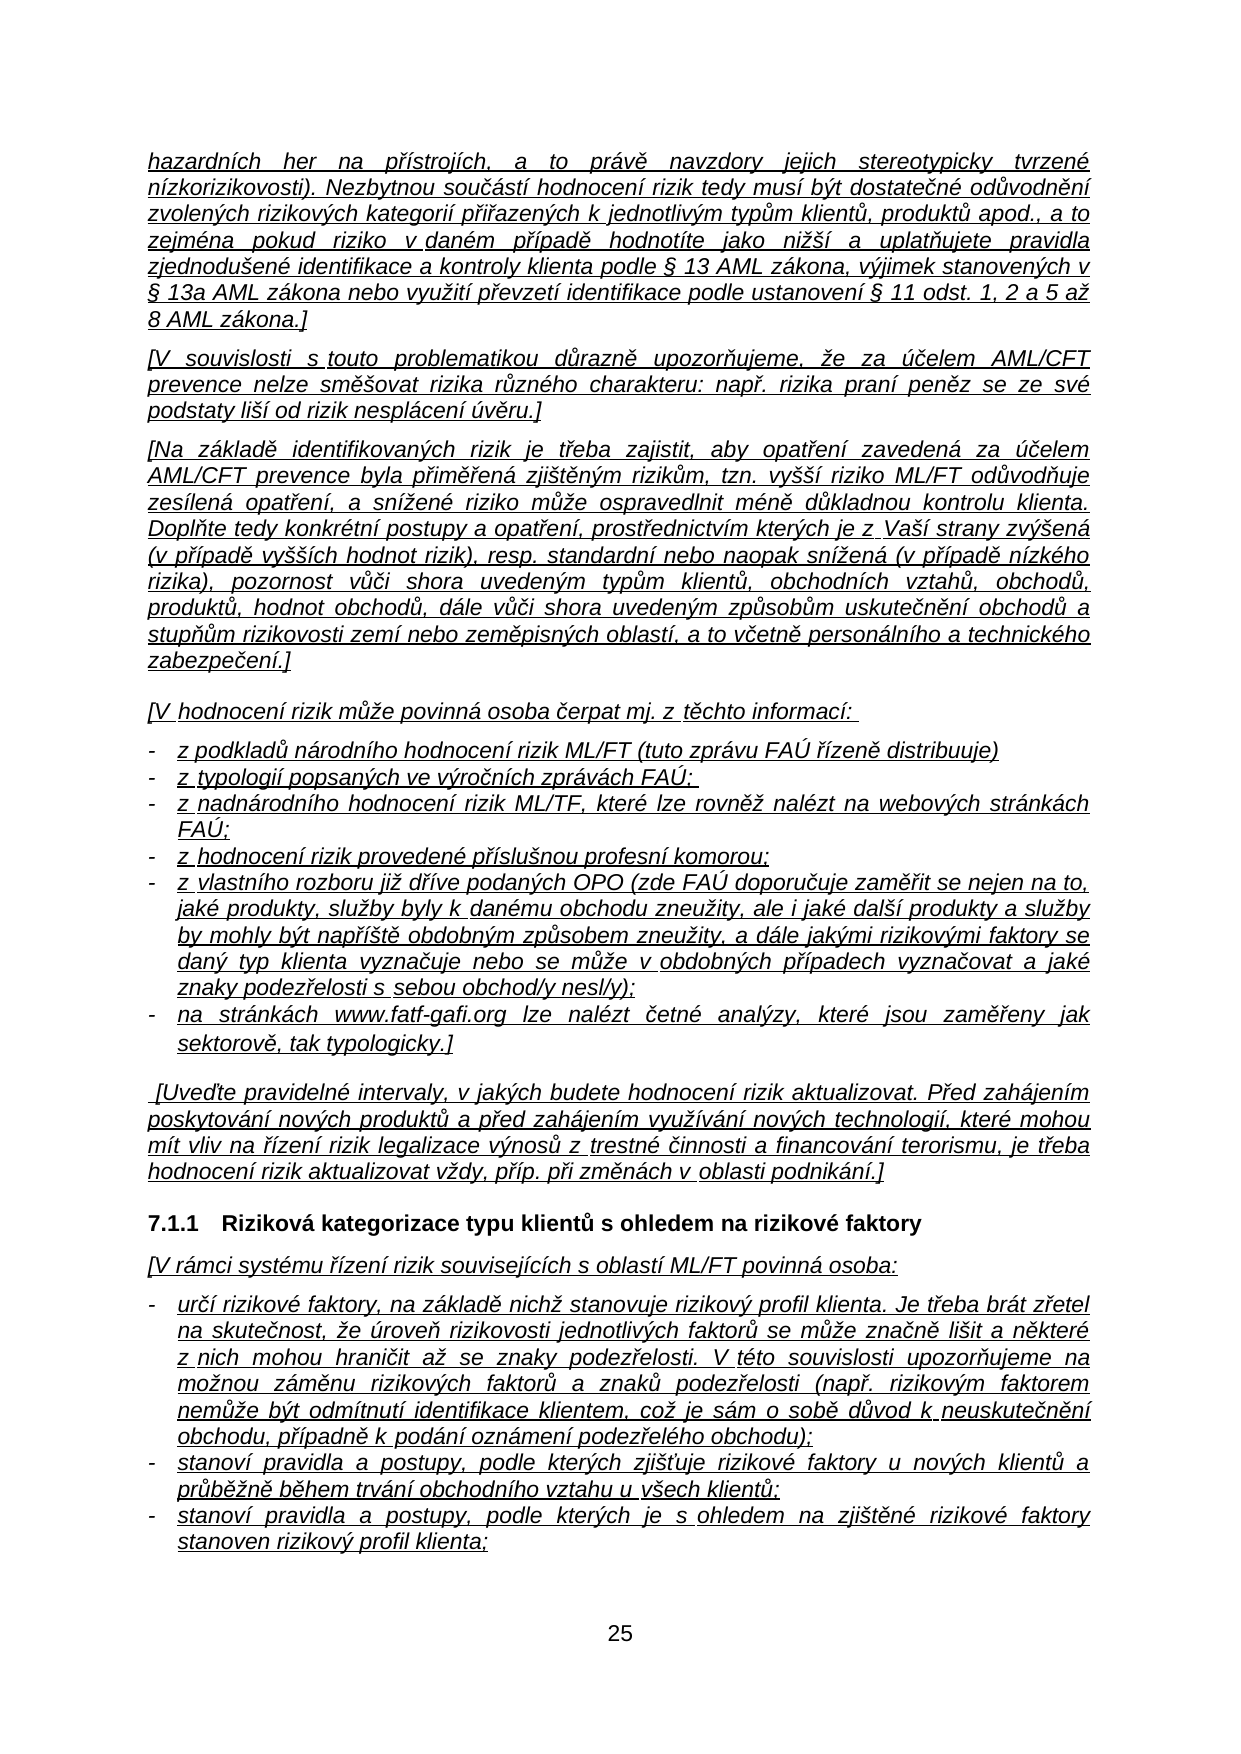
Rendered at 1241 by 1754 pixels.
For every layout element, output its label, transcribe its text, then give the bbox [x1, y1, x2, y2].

list z vlastního rozboru již dříve podaných OPO (zde FAÚ doporučuje zaměřit se nejen na to, jaké produkty, služby byly k danému obchodu zneužity, ale i jaké další produkty a služby by mohly být napříště obdobným způsobem zneužity, a dále jakými rizikovými faktory se daný typ klienta vyznačuje nebo se může v obdobných případech vyznačovat a jaké znaky podezřelosti s sebou obchod/y nesl/y); [148, 869, 1093, 1001]
list určí rizikové faktory, na základě nichž stanovuje rizikový profil klienta. Je třeba brát zřetel na skutečnost, že úroveň rizikovosti jednotlivých faktorů se může značně lišit a některé z nich mohou hraničit až se znaky podezřelosti. V této souvislosti upozorňujeme na možnou záměnu rizikových faktorů a znaků podezřelosti (např. rizikovým faktorem nemůže být odmítnutí identifikace klientem, což je sám o sobě důvod k neuskutečnění obchodu, případně k podání oznámení podezřelého obchodu); [148, 1291, 1093, 1449]
list z podkladů národního hodnocení rizik ML/FT (tuto zprávu FAÚ řízeně distribuuje) [148, 737, 1093, 763]
text [Na základě identifikovaných rizik je třeba zajistit, aby opatření zavedená za účelem AML/CFT prevence byla přiměřená zjištěným rizikům, tzn. vyšší riziko ML/FT odůvodňuje zesílená opatření, a snížené riziko může ospravedlnit méně důkladnou kontrolu klienta. Doplňte tedy konkrétní postupy a opatření, prostřednictvím kterých je z Vaší strany zvýšená (v případě vyšších hodnot rizik), resp. standardní nebo naopak snížená (v případě nízkého rizika), pozornost vůči shora uvedeným typům klientů, obchodních vztahů, obchodů, produktů, hodnot obchodů, dále vůči shora uvedeným způsobům uskutečnění obchodů a stupňům rizikovosti zemí nebo zeměpisných oblastí, a to včetně personálního a technického zabezpečení.] [148, 436, 1093, 673]
list na stránkách www.fatf-gafi.org lze nalézt četné analýzy, které jsou zaměřeny jak sektorově, tak typologicky.] [148, 1001, 1093, 1058]
subtitle Riziková kategorizace typu klientů s ohledem na rizikové faktory [148, 1209, 1093, 1236]
list z hodnocení rizik provedené příslušnou profesní komorou; [148, 843, 1093, 869]
list z nadnárodního hodnocení rizik ML/TF, které lze rovněž nalézt na webových stránkách FAÚ; [148, 790, 1093, 843]
text [V souvislosti s touto problematikou důrazně upozorňujeme, že za účelem AML/CFT prevence nelze směšovat rizika různého charakteru: např. rizika praní peněz se ze své podstaty liší od rizik nesplácení úvěru.] [148, 344, 1093, 424]
text [V rámci systému řízení rizik souvisejících s oblastí ML/FT povinná osoba: [148, 1252, 1093, 1279]
text [V hodnocení rizik může povinná osoba čerpat mj. z těchto informací: [148, 698, 1093, 725]
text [148, 148, 1093, 332]
list z typologií popsaných ve výročních zprávách FAÚ; [148, 763, 1093, 790]
list stanoví pravidla a postupy, podle kterých je s ohledem na zjištěné rizikové faktory stanoven rizikový profil klienta; [148, 1502, 1093, 1555]
list stanoví pravidla a postupy, podle kterých zjišťuje rizikové faktory u nových klientů a průběžně během trvání obchodního vztahu u všech klientů; [148, 1449, 1093, 1502]
text [Uveďte pravidelné intervaly, v jakých budete hodnocení rizik aktualizovat. Před zahájením poskytování nových produktů a před zahájením využívání nových technologií, které mohou mít vliv na řízení rizik legalizace výnosů z trestné činnosti a financování terorismu, je třeba hodnocení rizik aktualizovat vždy, příp. při změnách v oblasti podnikání.] [148, 1079, 1093, 1184]
